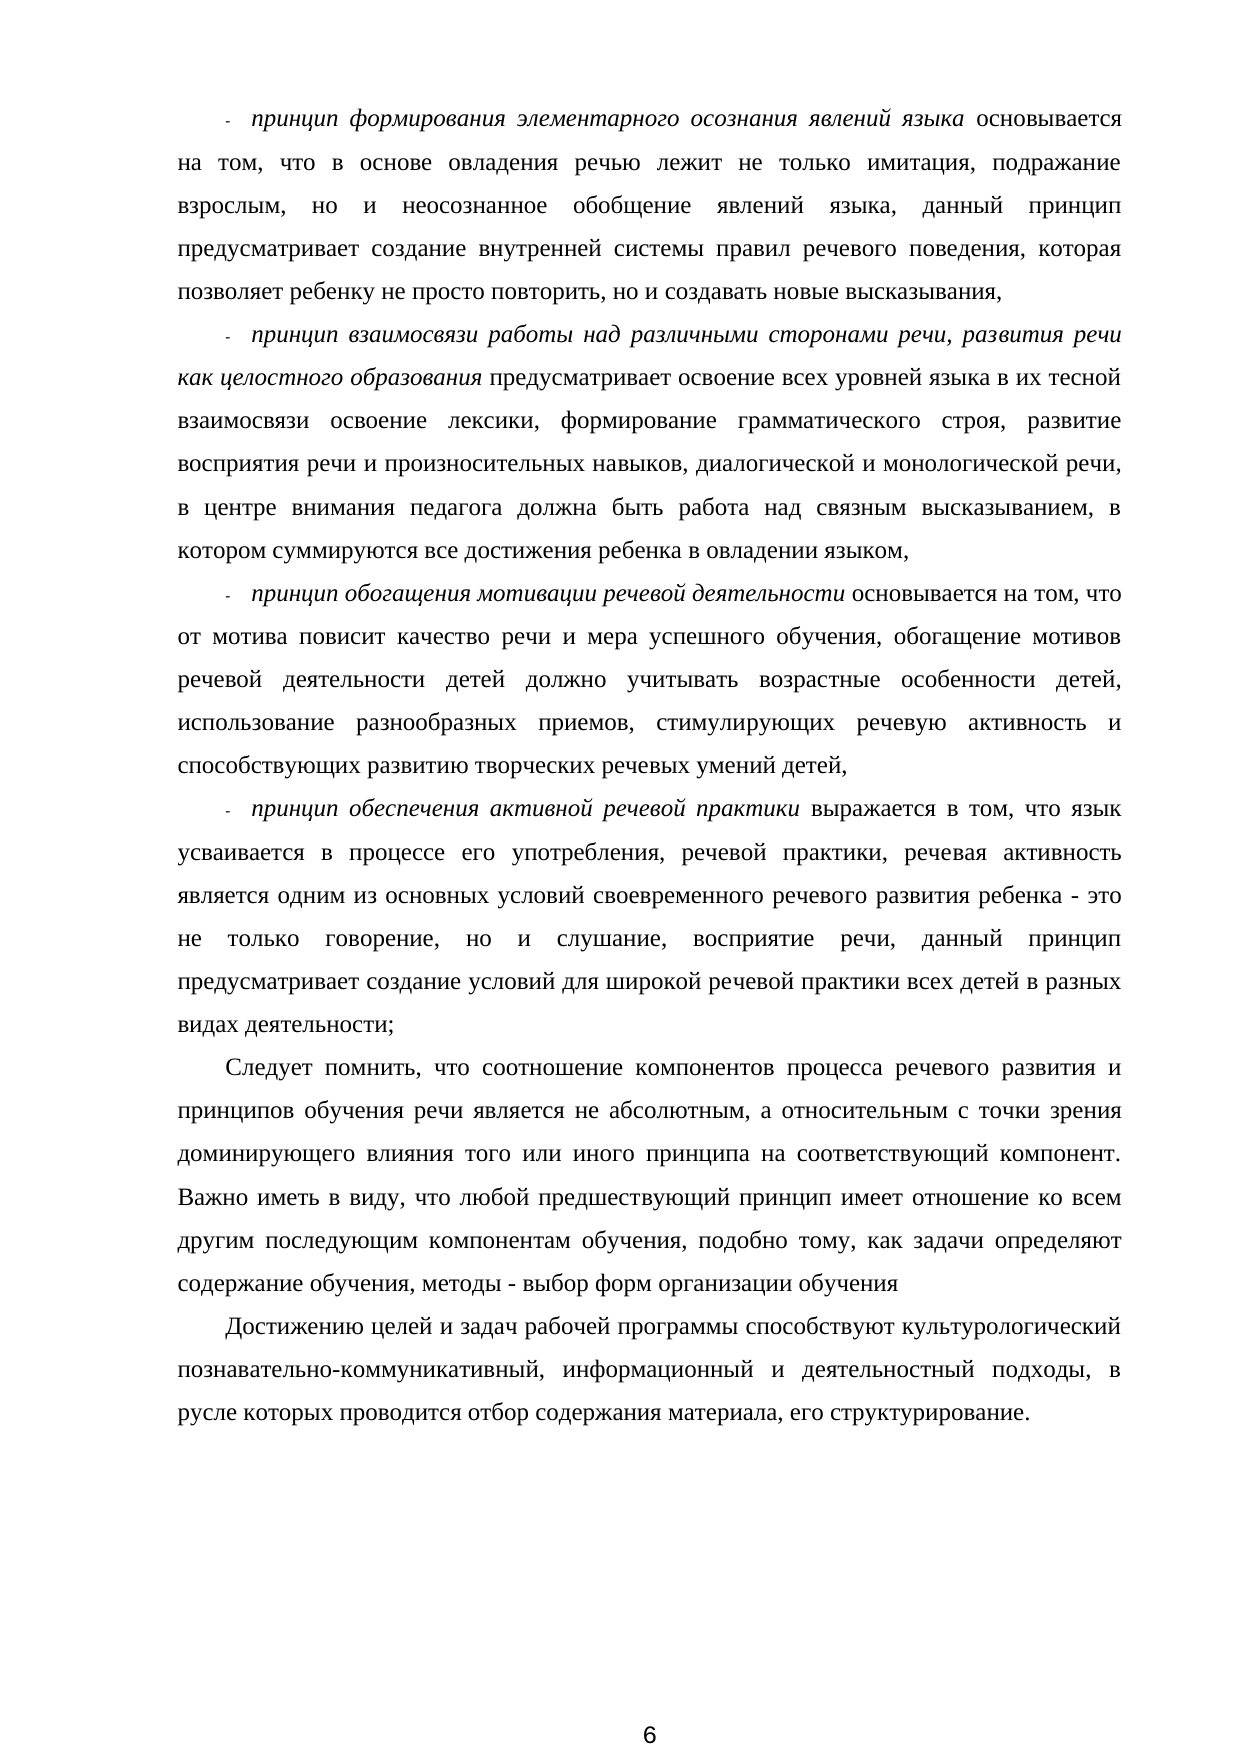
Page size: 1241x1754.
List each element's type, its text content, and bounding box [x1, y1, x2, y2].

list принцип формирования элементарного осознания явлений языка основывается на том, что в основе овладения речью лежит не только имитация, подражание взрослым, но и неосознанное обобщение явлений языка, данный принцип предусматривает создание внутренней системы правил речевого поведения, которая позволяет ребенку не просто повторить, но и создавать новые высказывания, [177, 103, 1122, 305]
text Достижению целей и задач рабочей программы способствуют культурологический познавательно-коммуникативный, информационный и деятельностный подходы, в русле которых проводится отбор содержания материала, его структурирование. [177, 1311, 1122, 1426]
list принцип взаимосвязи работы над различными сторонами речи, развития речи как целостного образования предусматривает освоение всех уровней языка в их тесной взаимосвязи освоение лексики, формирование грамматического строя, развитие восприятия речи и произносительных навыков, диалогической и монологической речи, в центре внимания педагога должна быть работа над связным высказыванием, в котором суммируются все достижения ребенка в овладении языком, [177, 319, 1122, 563]
list принцип обеспечения активной речевой практики выражается в том, что язык усваивается в процессе его употребления, речевой практики, речевая активность является одним из основных условий своевременного речевого развития ребенка - это не только говорение, но и слушание, восприятие речи, данный принцип предусматривает создание условий для широкой речевой практики всех детей в разных видах деятельности; [177, 793, 1122, 1038]
text Следует помнить, что соотношение компонентов процесса речевого развития и принципов обучения речи является не абсолютным, а относительным с точки зрения доминирующего влияния того или иного принципа на соответствующий компонент. Важно иметь в виду, что любой предшествующий принцип имеет отношение ко всем другим последующим компонентам обучения, подобно тому, как задачи определяют содержание обучения, методы - выбор форм организации обучения [177, 1052, 1122, 1297]
list принцип обогащения мотивации речевой деятельности основывается на том, что от мотива повисит качество речи и мера успешного обучения, обогащение мотивов речевой деятельности детей должно учитывать возрастные особенности детей, использование разнообразных приемов, стимулирующих речевую активность и способствующих развитию творческих речевых умений детей, [177, 578, 1122, 779]
